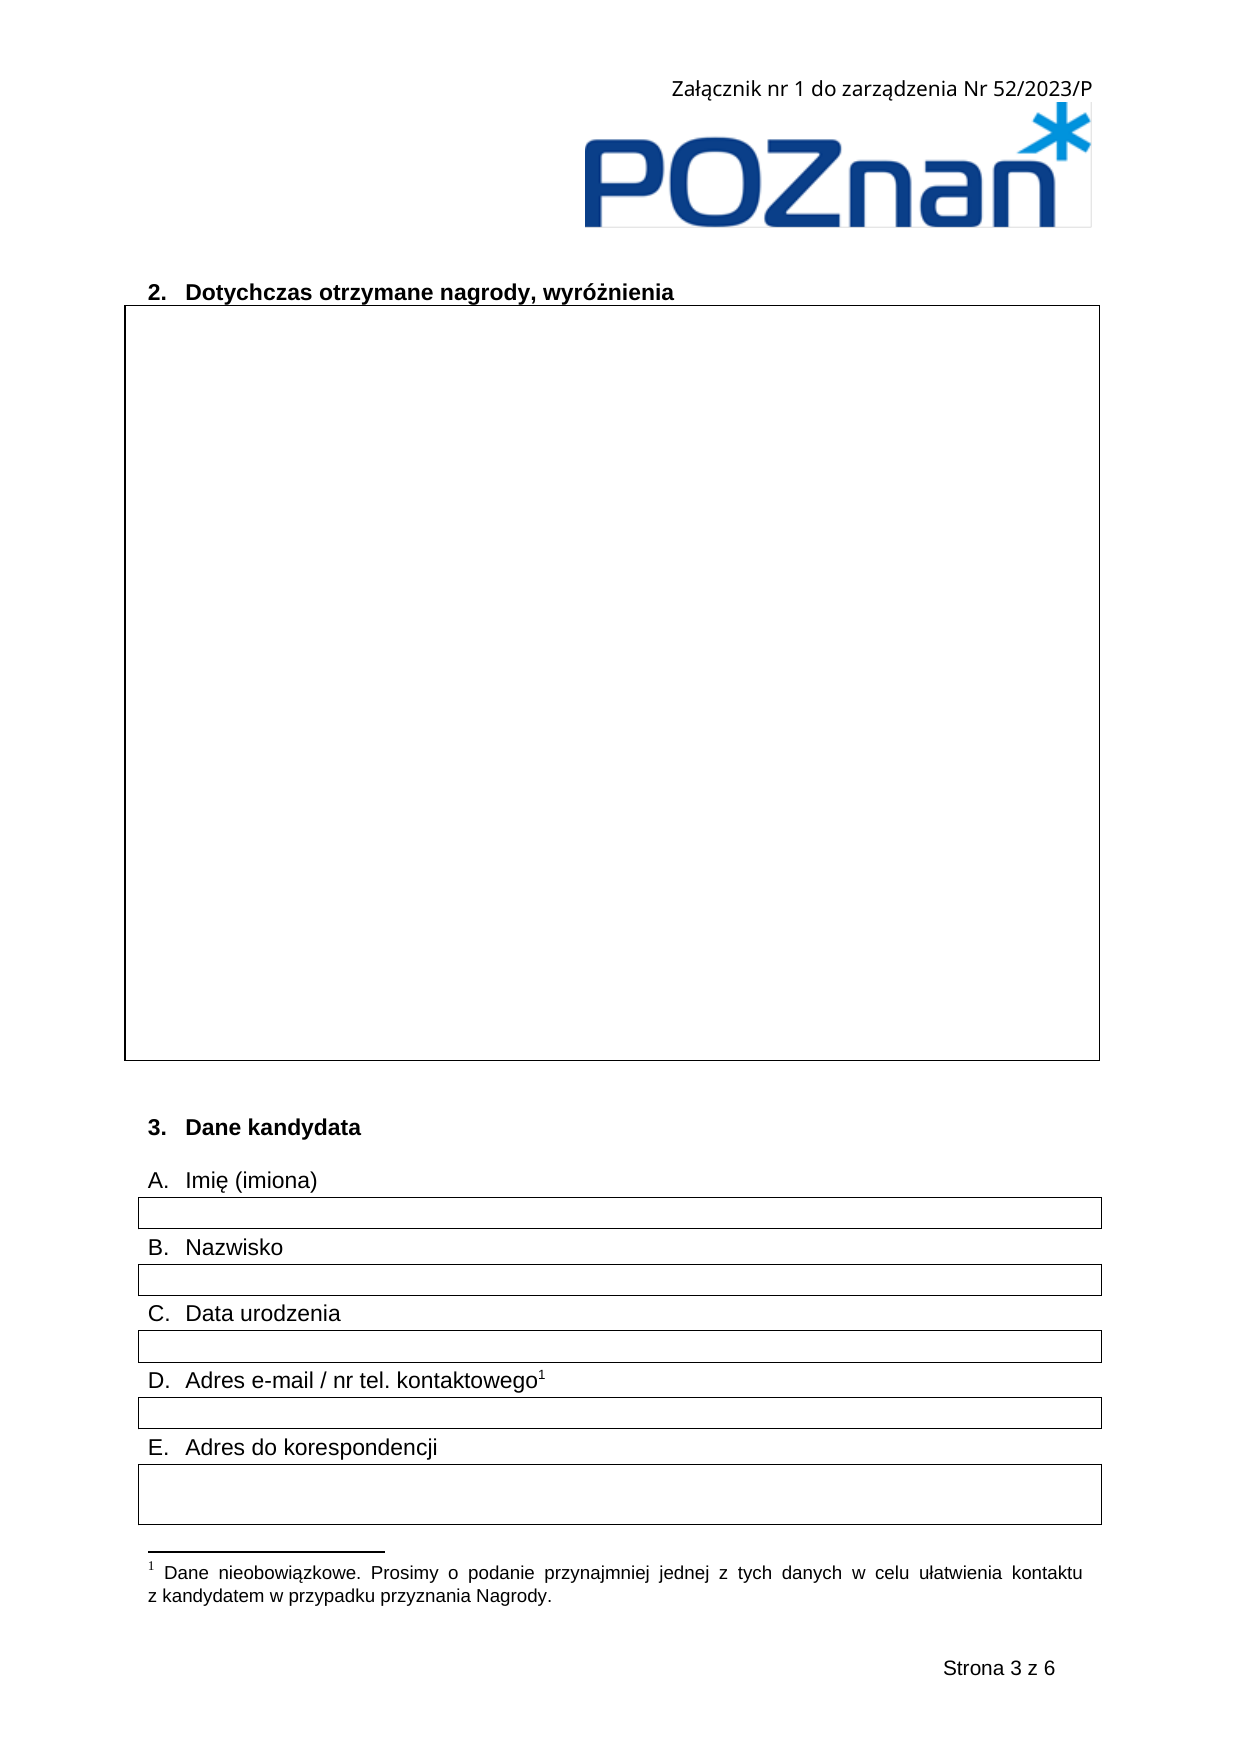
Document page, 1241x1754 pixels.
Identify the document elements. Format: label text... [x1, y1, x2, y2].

table_header [126, 306, 1099, 1060]
list Dotychczas otrzymane nagrody, wyróżnienia [148, 279, 1093, 305]
picture [585, 102, 1093, 229]
list Adres do korespondencji [148, 1433, 1093, 1460]
list Nazwisko [148, 1233, 1093, 1260]
list Data urodzenia [148, 1300, 1093, 1326]
list Imię (imiona) [148, 1167, 1093, 1193]
list Adres e-mail / nr tel. kontaktowego [148, 1367, 1093, 1393]
list Dane kandydata [148, 1114, 1093, 1140]
